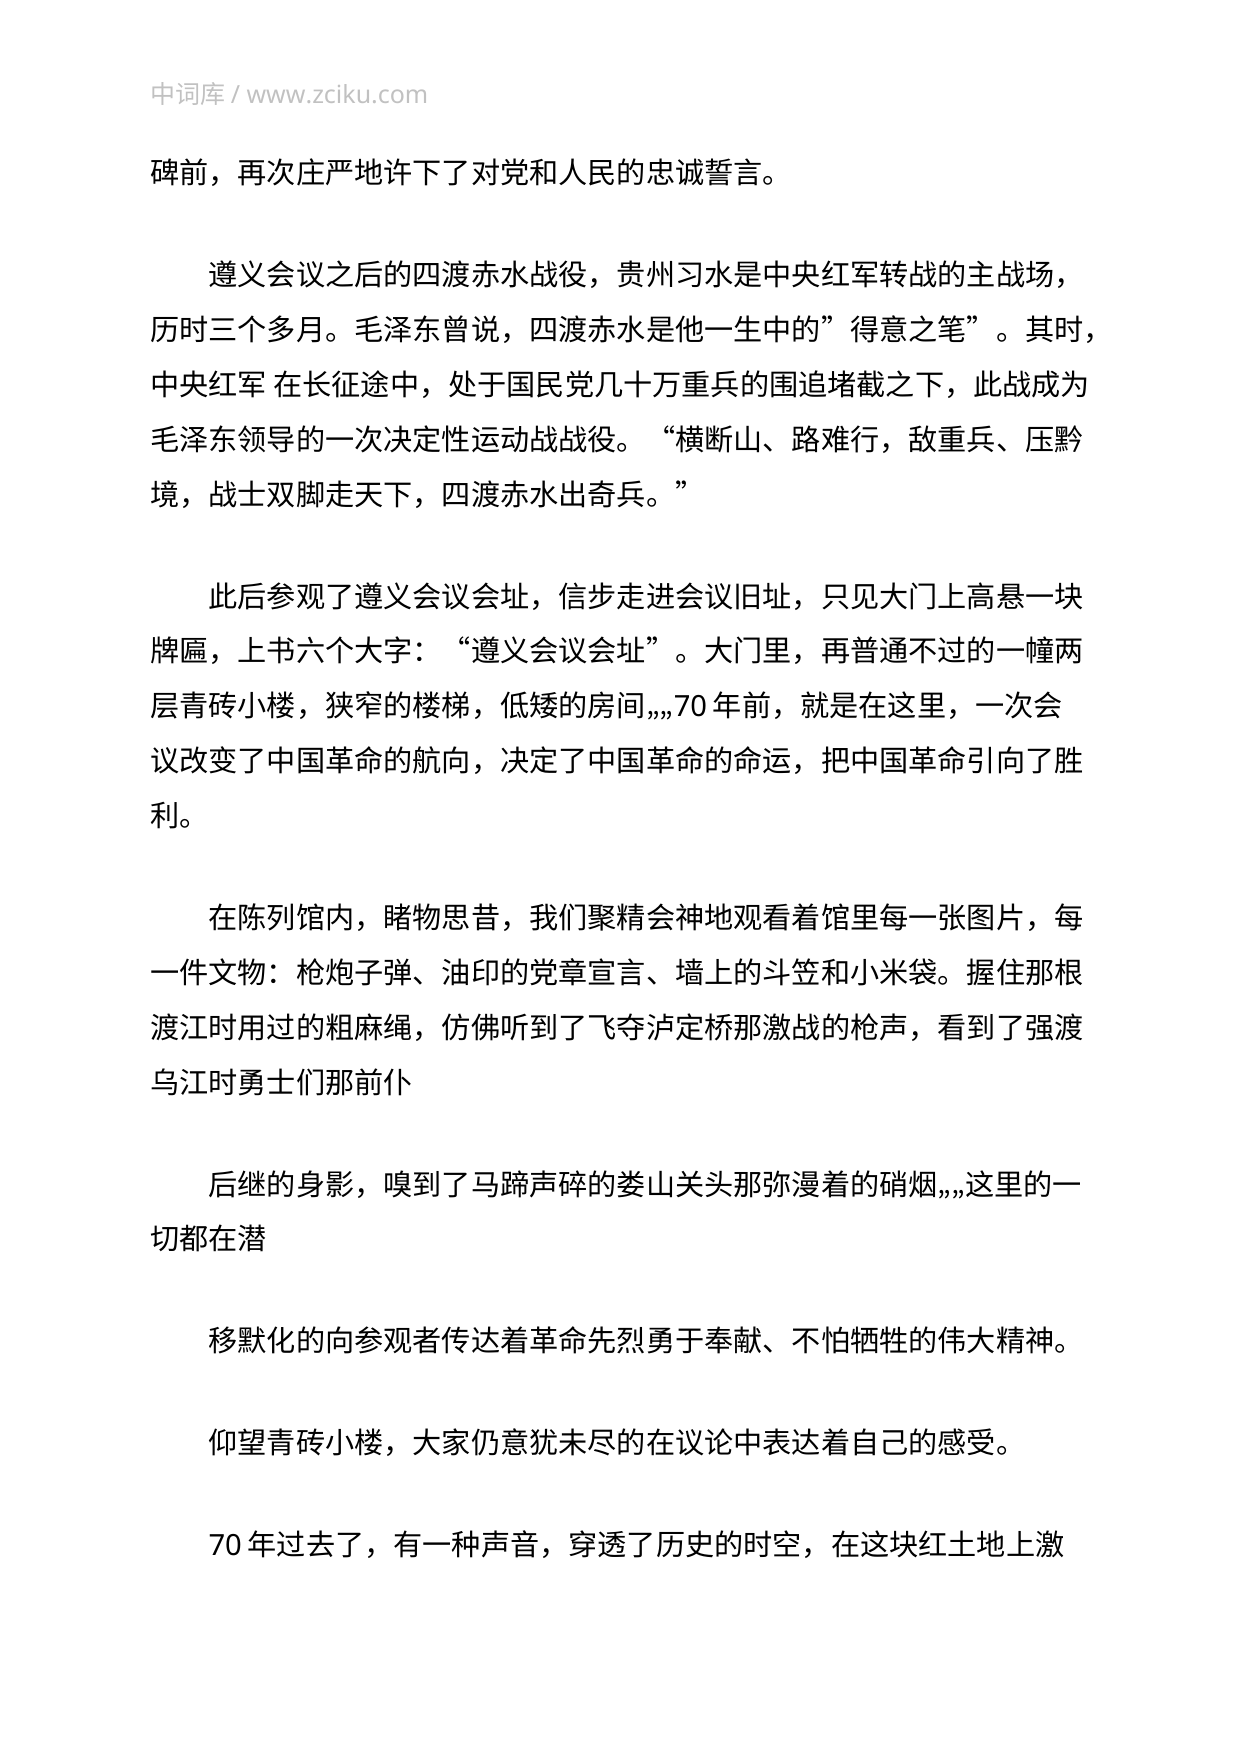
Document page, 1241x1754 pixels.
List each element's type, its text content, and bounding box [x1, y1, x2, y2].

text 移默化的向参观者传达着革命先烈勇于奉献、不怕牺牲的伟大精神。 [150, 1318, 1090, 1360]
text 在陈列馆内，睹物思昔，我们聚精会神地观看着馆里每一张图片，每一件文物：枪炮子弹、油印的党章宣言、墙上的斗笠和小米袋。握住那根渡江时用过的粗麻绳，仿佛听到了飞夺泸定桥那激战的枪声，看到了强渡乌江时勇士们那前仆 [150, 894, 1090, 1102]
text 遵义会议之后的四渡赤水战役，贵州习水是中央红军转战的主战场，历时三个多月。毛泽东曾说，四渡赤水是他一生中的”得意之笔”。其时，中央红军 在长征途中，处于国民党几十万重兵的围追堵截之下，此战成为毛泽东领导的一次决定性运动战战役。“横断山、路难行，敌重兵、压黔境，战士双脚走天下，四渡赤水出奇兵。” [150, 252, 1090, 514]
text 后继的身影，嗅到了马蹄声碎的娄山关头那弥漫着的硝烟„„这里的一切都在潜 [150, 1161, 1090, 1258]
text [150, 150, 1090, 192]
text 仰望青砖小楼，大家仍意犹未尽的在议论中表达着自己的感受。 [150, 1419, 1090, 1462]
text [150, 1521, 1090, 1564]
text 此后参观了遵义会议会址，信步走进会议旧址，只见大门上高悬一块牌匾，上书六个大字：“遵义会议会址”。大门里，再普通不过的一幢两层青砖小楼，狭窄的楼梯，低矮的房间„„70年前，就是在这里，一次会议改变了中国革命的航向，决定了中国革命的命运，把中国革命引向了胜利。 [150, 573, 1090, 835]
